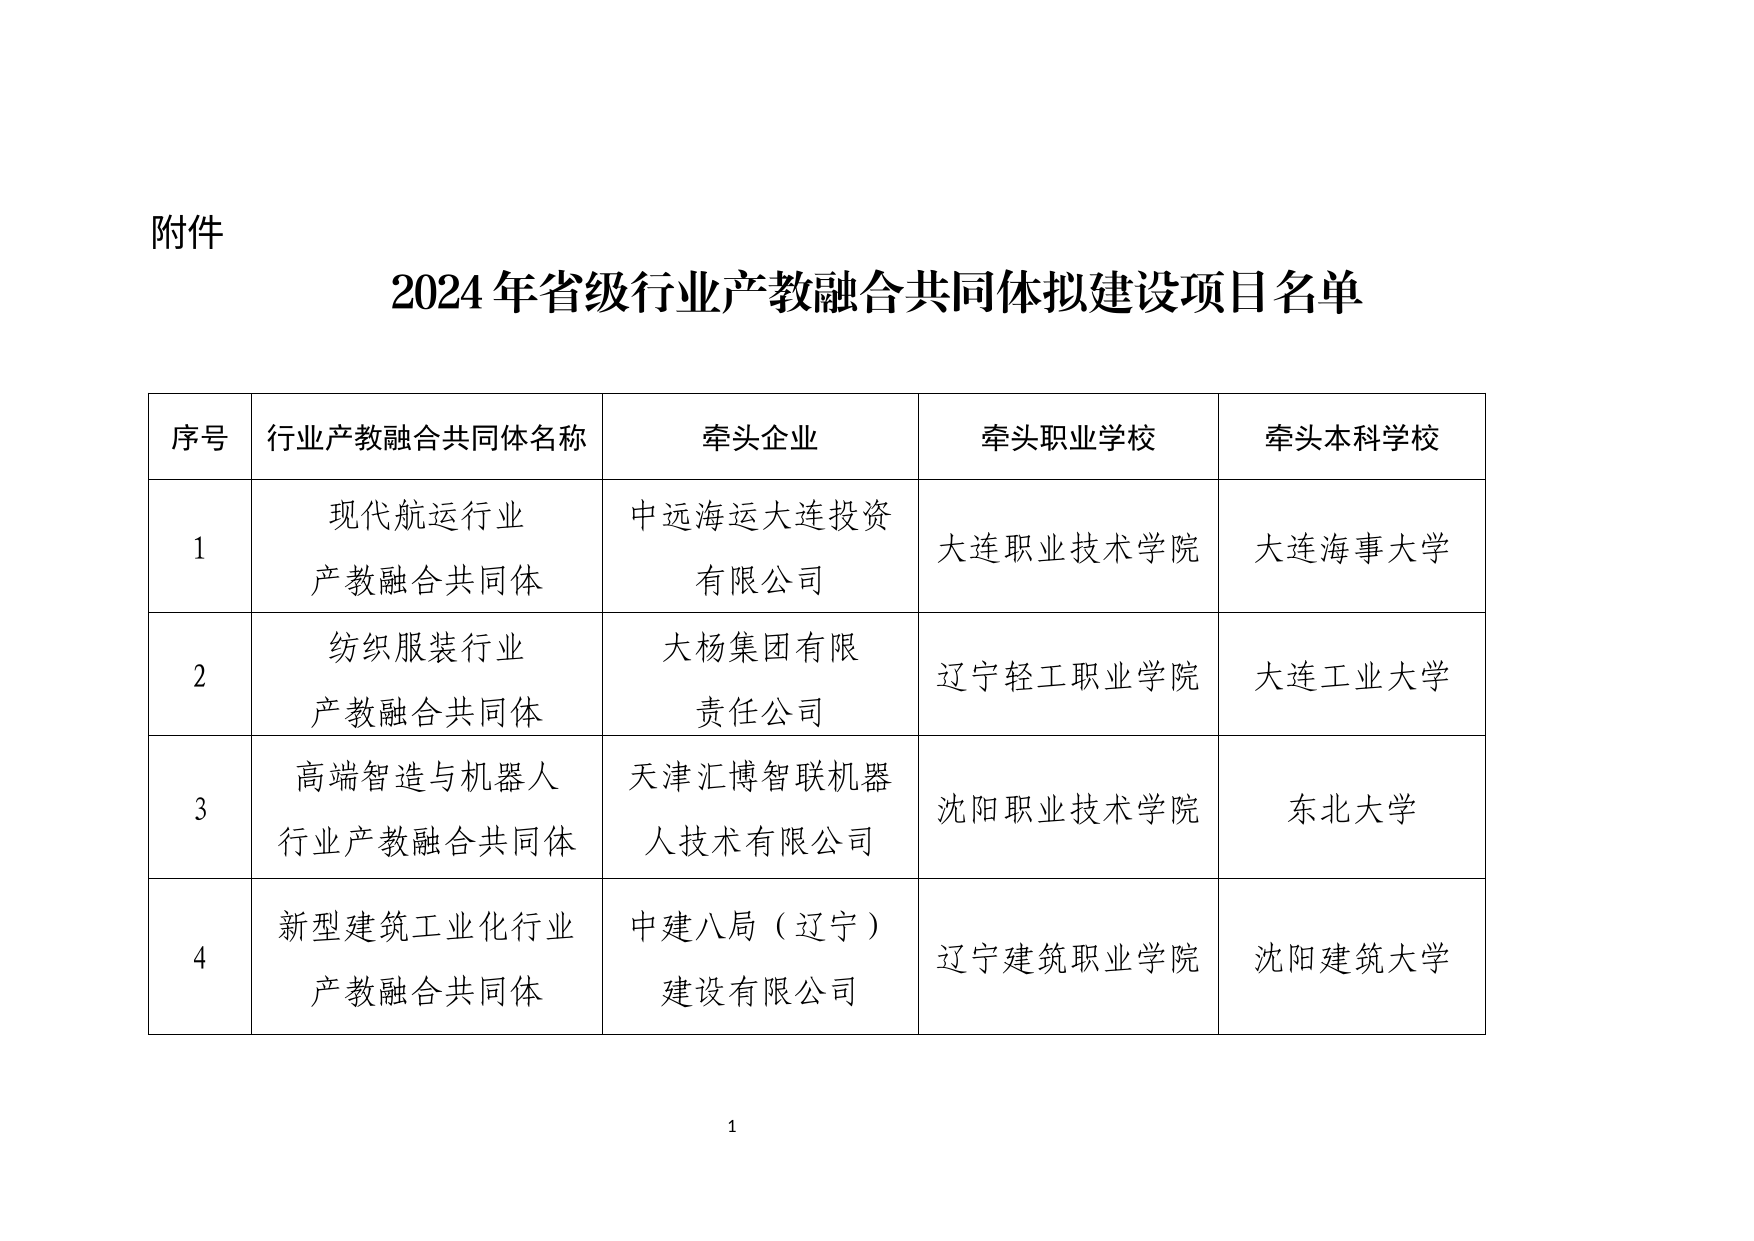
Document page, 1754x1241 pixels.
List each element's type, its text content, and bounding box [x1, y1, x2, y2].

text 2024年省级行业产教融合共同体拟建设项目名单 [150, 263, 1604, 328]
table_cell 大连海事大学 [1219, 480, 1485, 612]
table_cell 东北大学 [1219, 736, 1485, 878]
table_cell 2 [149, 613, 251, 734]
table_header 牵头本科学校 [1219, 394, 1485, 479]
table_cell 辽宁轻工职业学院 [919, 613, 1218, 734]
table_cell 现代航运行业 产教融合共同体 [252, 480, 602, 612]
table_cell 大连工业大学 [1219, 613, 1485, 734]
table_cell 沈阳建筑大学 [1219, 879, 1485, 1033]
table_cell 辽宁建筑职业学院 [919, 879, 1218, 1033]
table_cell 大连职业技术学院 [919, 480, 1218, 612]
table_cell 纺织服装行业 产教融合共同体 [252, 613, 602, 734]
table_cell 中远海运大连投资有限公司 [603, 480, 918, 612]
table_header 行业产教融合共同体名称 [252, 394, 602, 479]
table_cell 高端智造与机器人 行业产教融合共同体 [252, 736, 602, 878]
table_cell 中建八局（辽宁） 建设有限公司 [603, 879, 918, 1033]
table_cell 沈阳职业技术学院 [919, 736, 1218, 878]
table_header 序号 [149, 394, 251, 479]
table_cell 大杨集团有限 责任公司 [603, 613, 918, 734]
table_cell 1 [149, 480, 251, 612]
table_header 牵头职业学校 [919, 394, 1218, 479]
table_cell 4 [149, 879, 251, 1033]
table_cell 新型建筑工业化行业 产教融合共同体 [252, 879, 602, 1033]
text 附件 [150, 198, 1604, 263]
table_cell 3 [149, 736, 251, 878]
table_header 牵头企业 [603, 394, 918, 479]
table_cell 天津汇博智联机器人技术有限公司 [603, 736, 918, 878]
